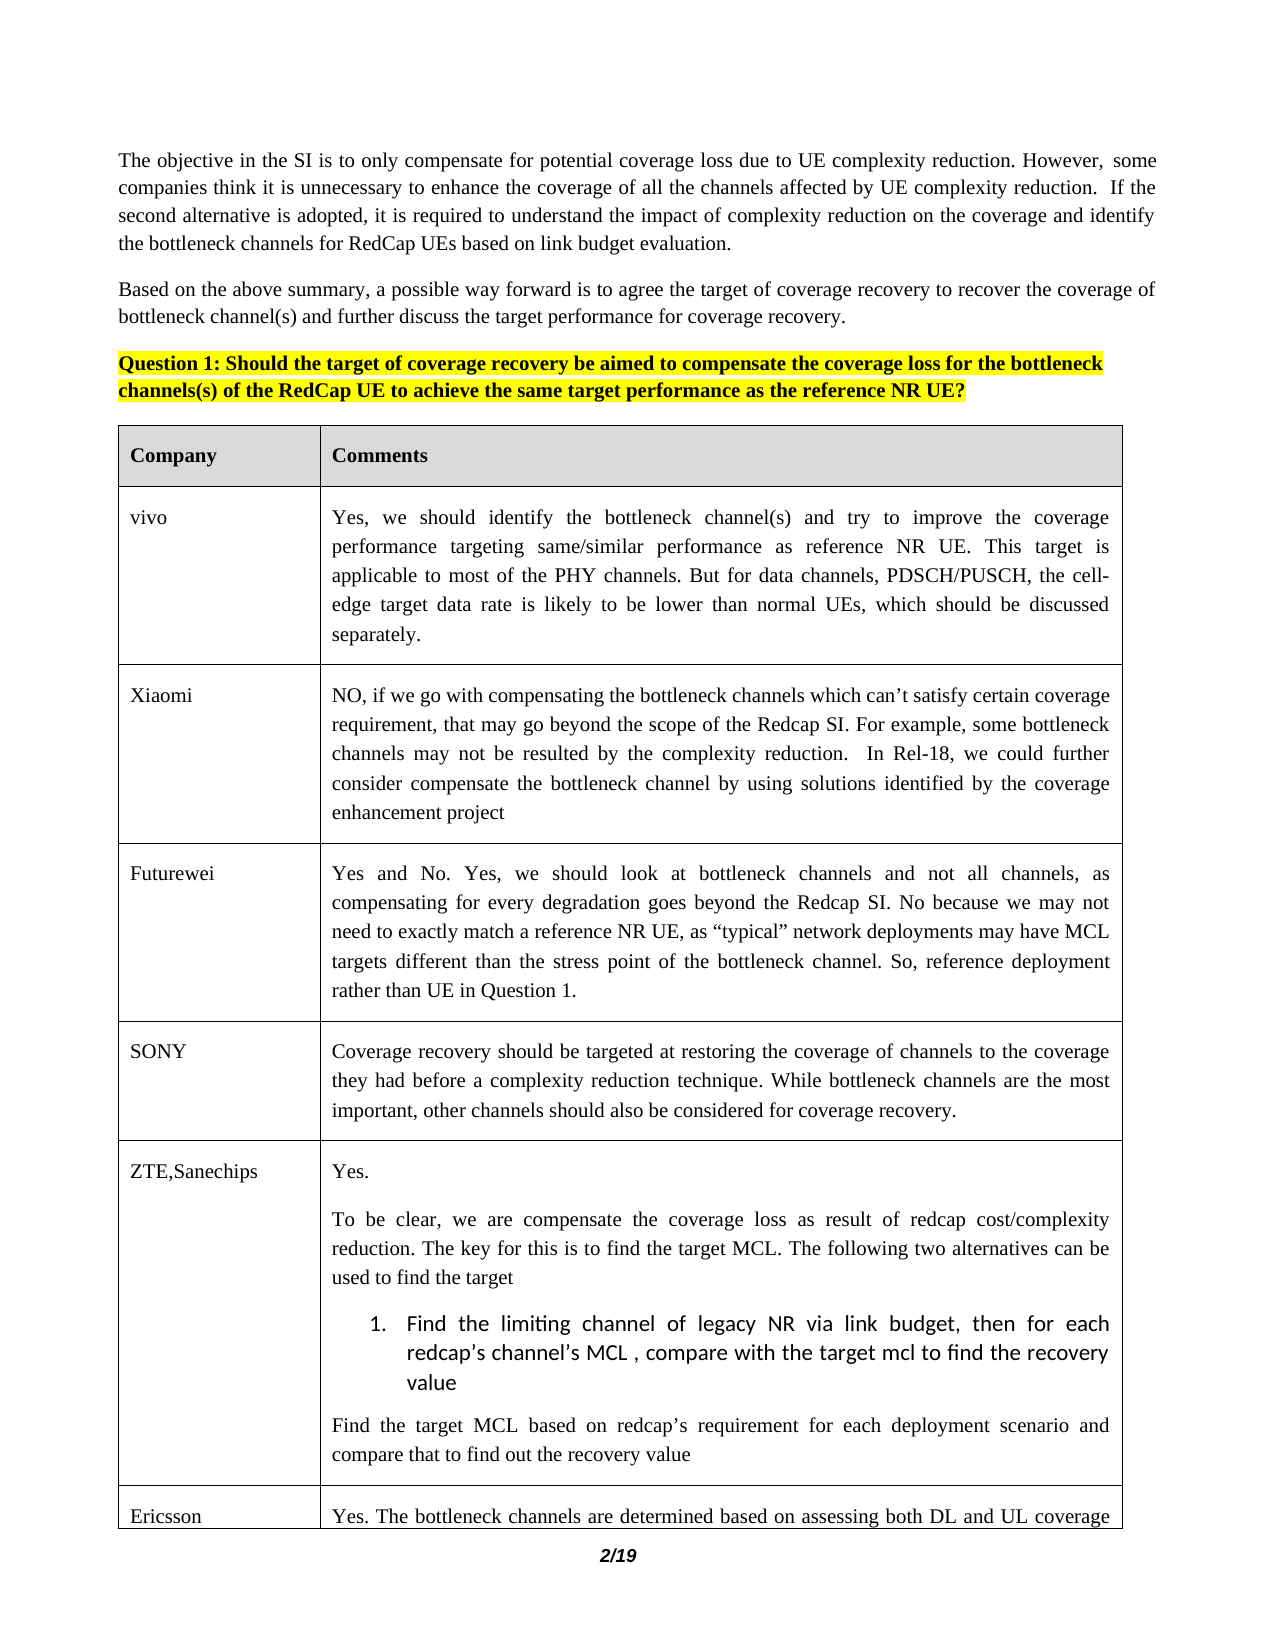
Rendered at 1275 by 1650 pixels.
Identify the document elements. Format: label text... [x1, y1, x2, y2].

text Question 1: Should the target of coverage recovery be aimed to compensate the coverage loss for the bottleneck channels(s) of the RedCap UE to achieve the same target performance as the reference NR UE? [118, 351, 1157, 402]
text Based on the above summary, a possible way forward is to agree the target of coverage recovery to recover the coverage of bottleneck channel(s) and further discuss the target performance for coverage recovery. [118, 277, 1157, 328]
table_cell Yes, we should identify the bottleneck channel(s) and try to improve the coverage performance targeting same/similar performance as reference NR UE. This target is applicable to most of the PHY channels. But for data channels, PDSCH/PUSCH, the cell-edge target data rate is likely to be lower than normal UEs, which should be discussed separately. [321, 487, 1122, 664]
table_cell Yes and No. Yes, we should look at bottleneck channels and not all channels, as compensating for every degradation goes beyond the Redcap SI. No because we may not need to exactly match a reference NR UE, as “typical” network deployments may have MCL targets different than the stress point of the bottleneck channel. So, reference deployment rather than UE in Question 1. [321, 844, 1122, 1021]
table_cell vivo [119, 487, 320, 664]
table_cell ZTE,Sanechips [119, 1141, 320, 1485]
table_cell SONY [119, 1022, 320, 1140]
table_header Company [119, 426, 320, 486]
table_cell Coverage recovery should be targeted at restoring the coverage of channels to the coverage they had before a complexity reduction technique. While bottleneck channels are the most important, other channels should also be considered for coverage recovery. [321, 1022, 1122, 1140]
table_cell Ericsson [119, 1486, 320, 1528]
table_cell NO, if we go with compensating the bottleneck channels which can’t satisfy certain coverage requirement, that may go beyond the scope of the Redcap SI. For example, some bottleneck channels may not be resulted by the complexity reduction. In Rel-18, we could further consider compensate the bottleneck channel by using solutions identified by the coverage enhancement project [321, 665, 1122, 842]
table_cell Xiaomi [119, 665, 320, 842]
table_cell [321, 1486, 1122, 1528]
table_cell Futurewei [119, 844, 320, 1021]
table_header Comments [321, 426, 1122, 486]
text The objective in the SI is to only compensate for potential coverage loss due to UE complexity reduction. However, some companies think it is unnecessary to enhance the coverage of all the channels affected by UE complexity reduction. If the second alternative is adopted, it is required to understand the impact of complexity reduction on the coverage and identify the bottleneck channels for RedCap UEs based on link budget evaluation. [118, 148, 1157, 254]
table_cell Yes. To be clear, we are compensate the coverage loss as result of redcap cost/complexity reduction. The key for this is to find the target MCL. The following two alternatives can be used to find the target Find the limiting channel of legacy NR via link budget, then for each redcap’s channel’s MCL , compare with the target mcl to find the recovery value Find the target MCL based on redcap’s requirement for each deployment scenario and compare that to find out the recovery value [321, 1141, 1122, 1485]
